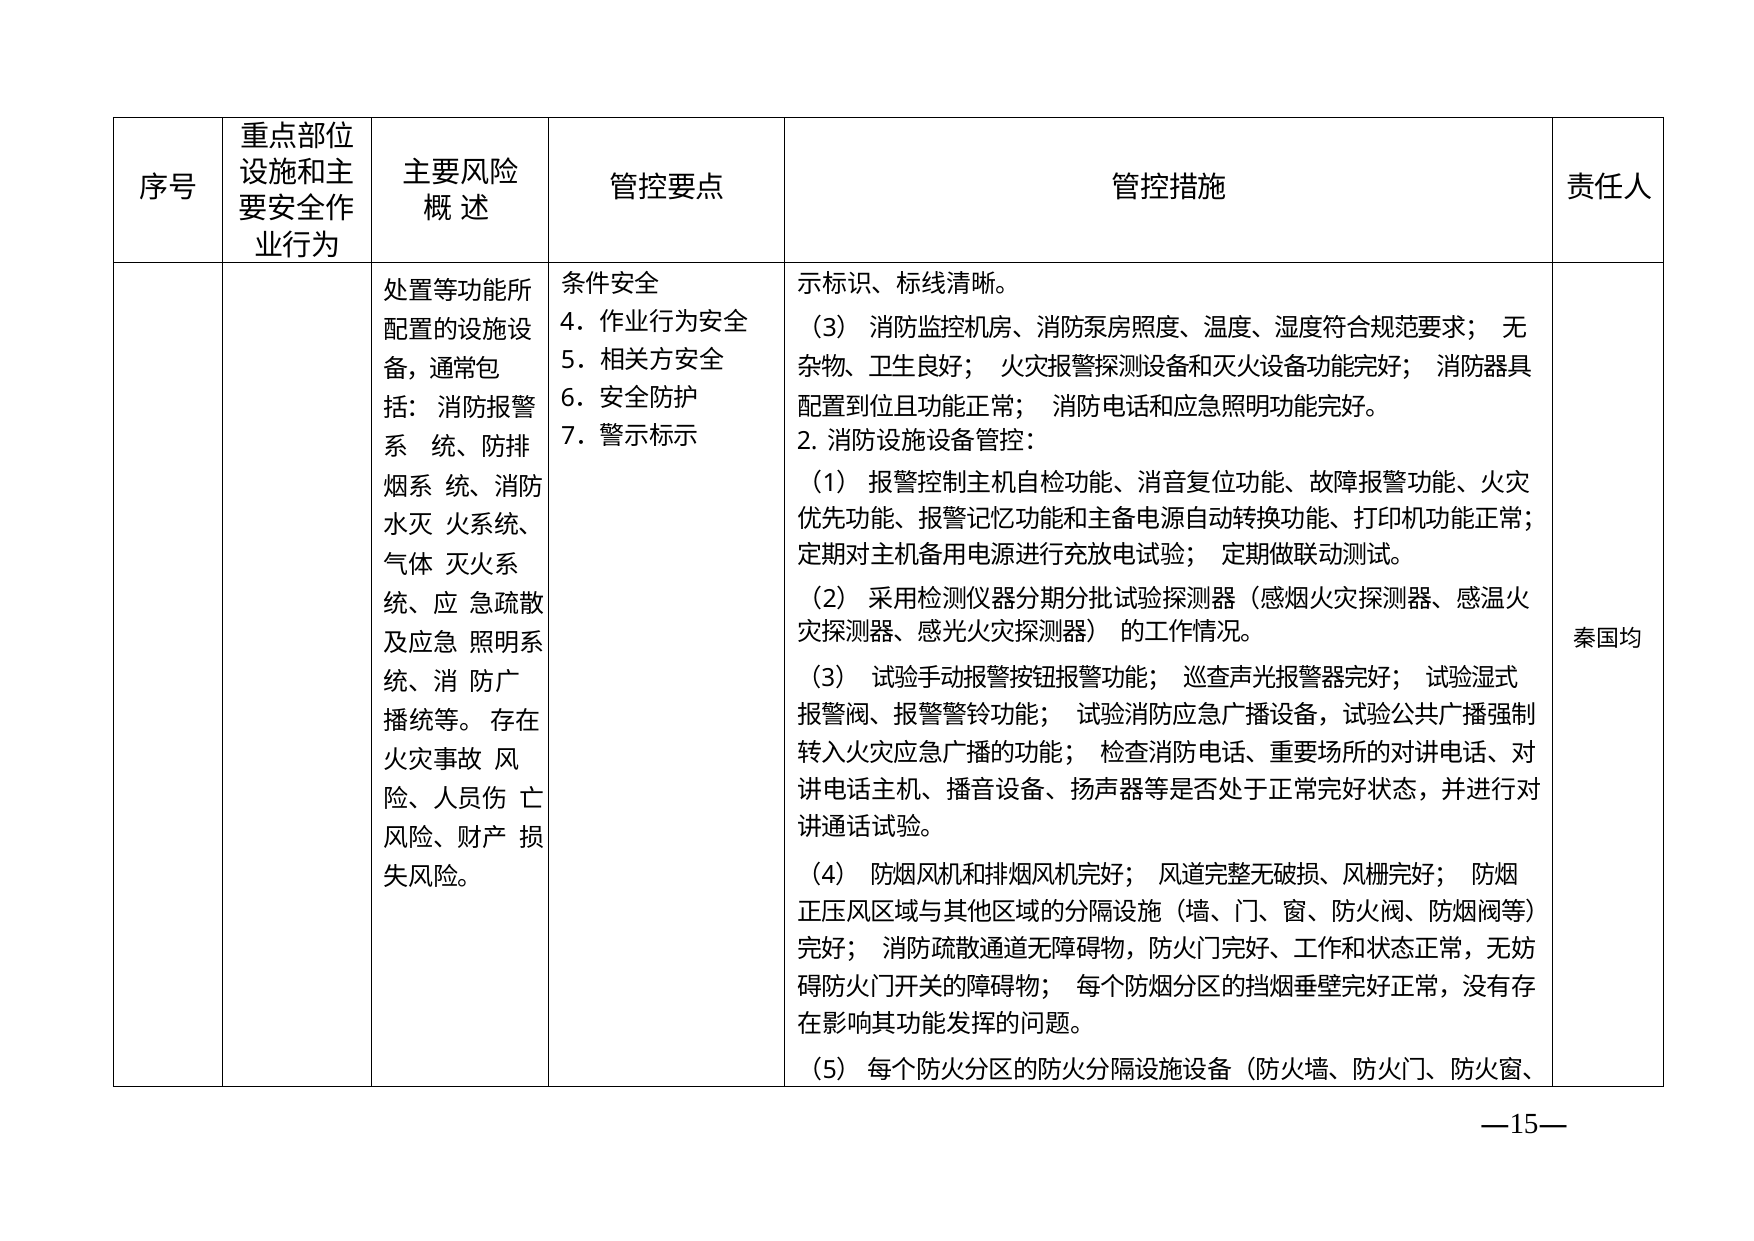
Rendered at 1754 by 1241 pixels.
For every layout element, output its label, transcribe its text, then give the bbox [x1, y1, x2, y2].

table_header 序号 [114, 118, 222, 262]
table_cell 秦国均 [1553, 263, 1663, 1086]
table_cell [785, 263, 1552, 1086]
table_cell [549, 263, 784, 1086]
table_header 主要风险 概 述 [372, 118, 548, 262]
table_header 管控要点 [549, 118, 784, 262]
table_header 管控措施 [785, 118, 1552, 262]
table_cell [372, 263, 548, 1086]
table_cell [223, 263, 371, 1086]
table_cell [114, 263, 222, 1086]
table_header 重点部位 设施和主 要安全作 业行为 [223, 118, 371, 262]
table_header 责任人 [1553, 118, 1663, 262]
